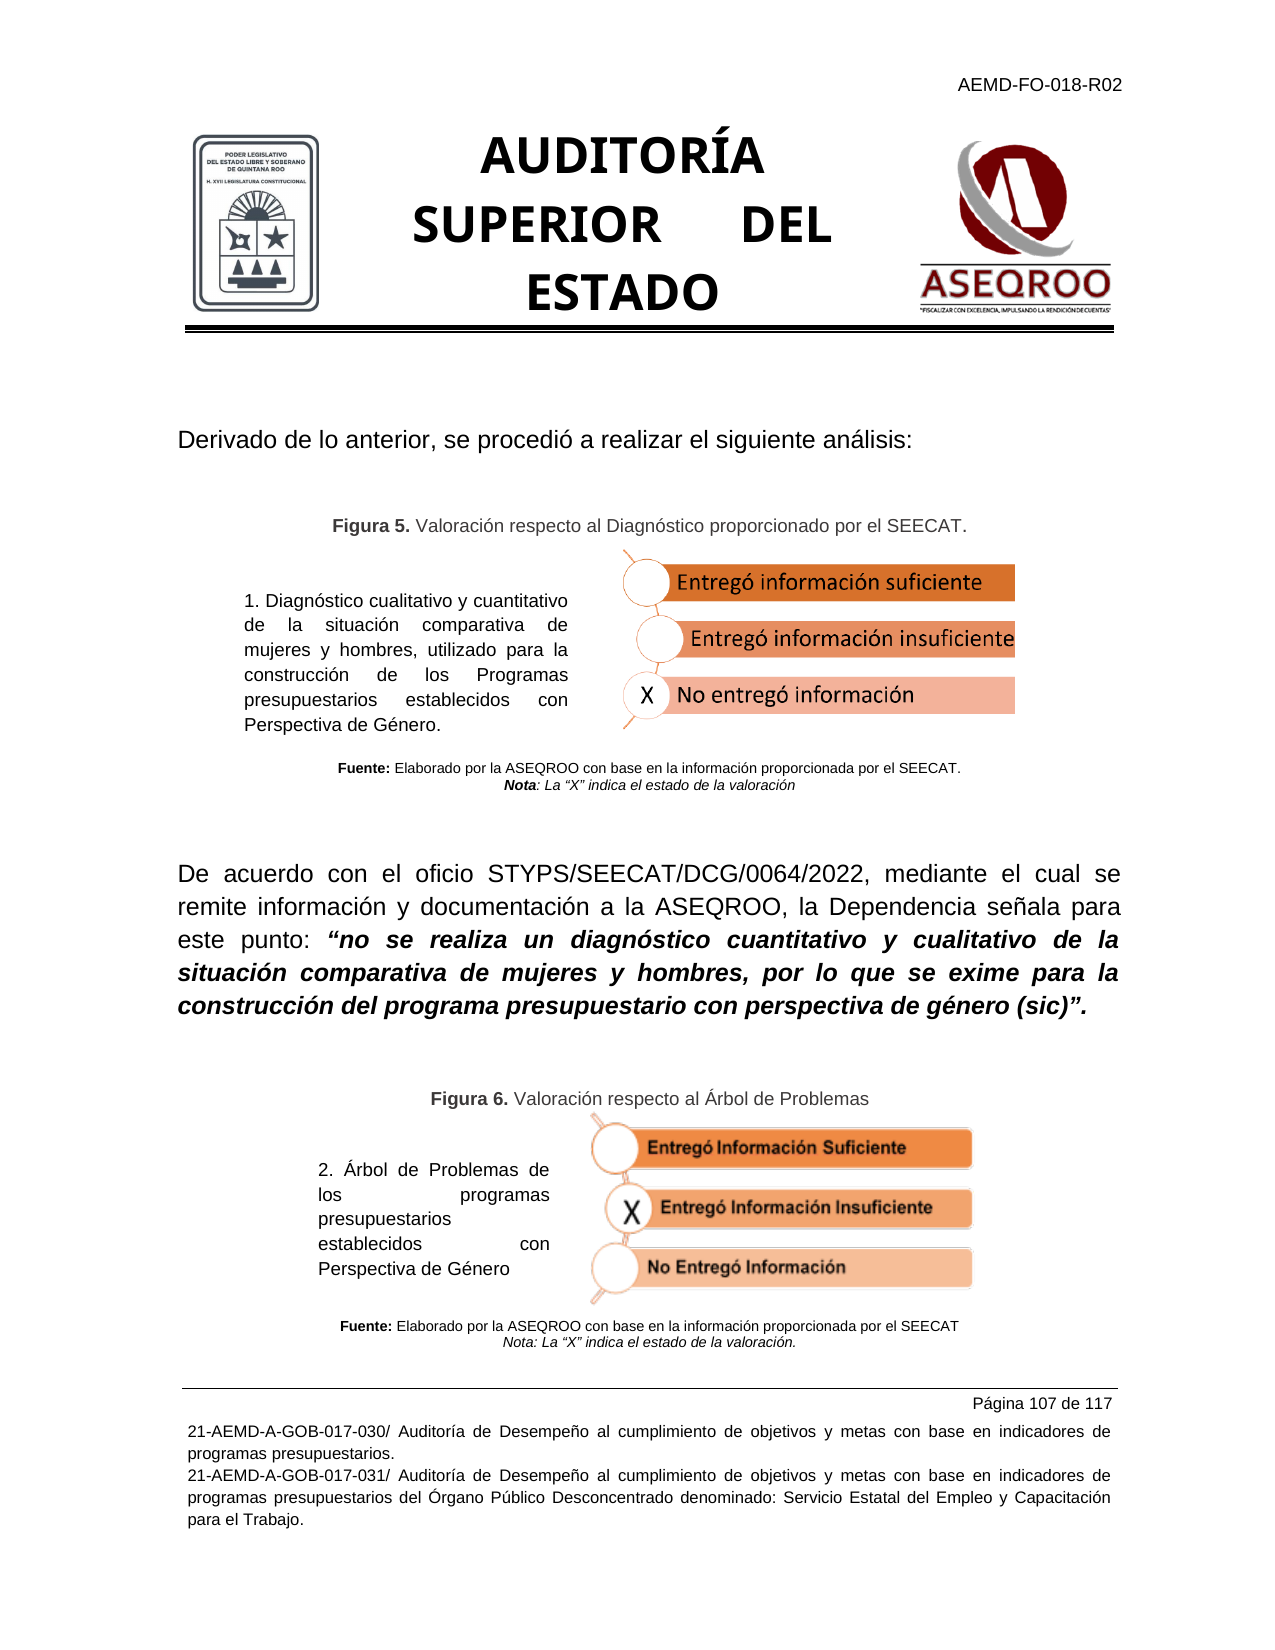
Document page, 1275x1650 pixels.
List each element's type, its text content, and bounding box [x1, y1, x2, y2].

text Figura 5. Valoración respecto al Diagnóstico proporcionado por el SEECAT. [177, 513, 1122, 537]
text Nota: La “X” indica el estado de la valoración [177, 776, 1122, 793]
text De acuerdo con el oficio STYPS/SEECAT/DCG/0064/2022, mediante el cual se remite información y documentación a la ASEQROO, la Dependencia señala para este punto: “no se realiza un diagnóstico cuantitativo y cualitativo de la situación comparativa de mujeres y hombres, por lo que se exime para la construcción del programa presupuestario con perspectiva de género (sic)”. [177, 859, 1122, 1020]
text Fuente: Elaborado por la ASEQROO con base en la información proporcionada por el SEECAT. [177, 759, 1122, 776]
text Nota: La “X” indica el estado de la valoración. [177, 1334, 1122, 1351]
picture [622, 548, 1015, 731]
picture [920, 141, 1111, 313]
text Figura 6. Valoración respecto al Árbol de Problemas [177, 1087, 1122, 1109]
text Fuente: Elaborado por la ASEQROO con base en la información proporcionada por el SEECAT [177, 1317, 1122, 1334]
picture [589, 1109, 978, 1312]
picture [192, 134, 319, 312]
text Derivado de lo anterior, se procedió a realizar el siguiente análisis: [177, 425, 1122, 454]
